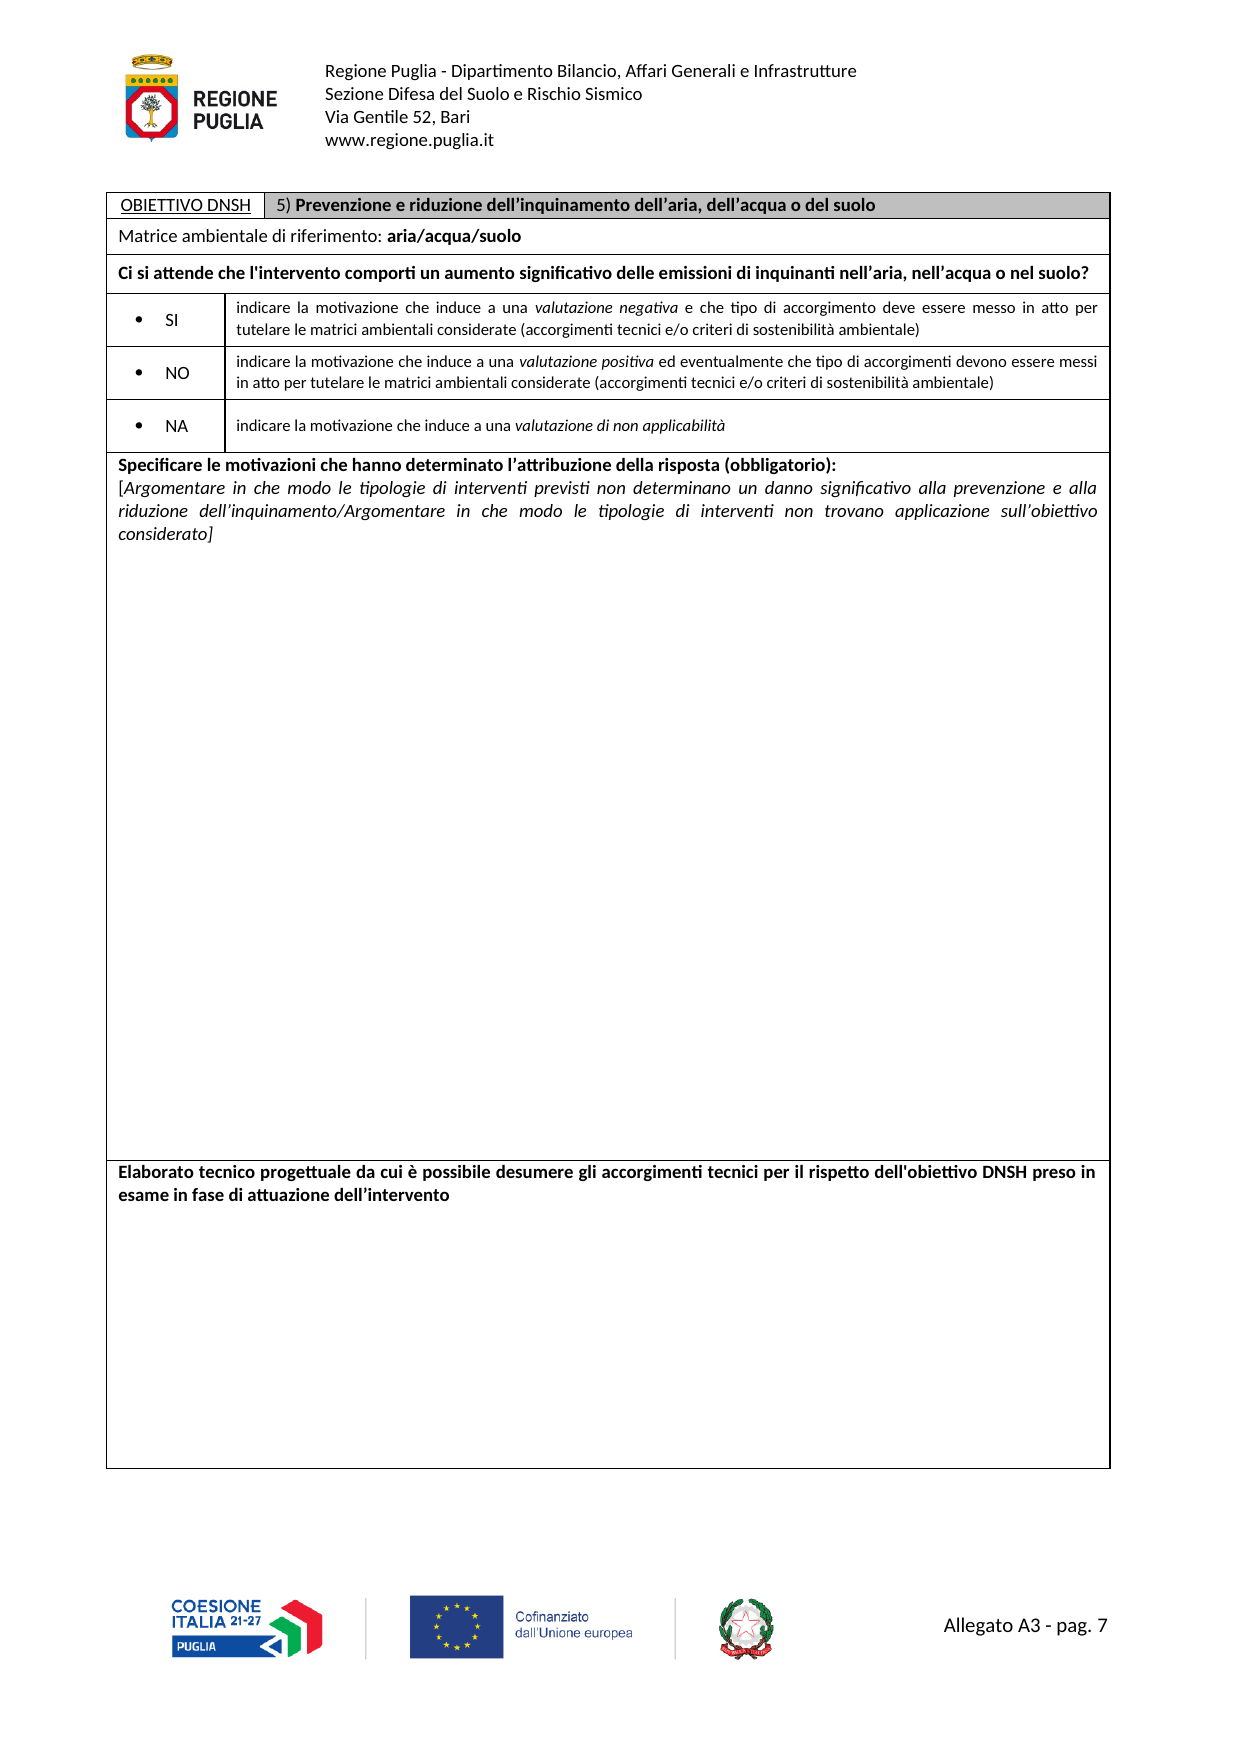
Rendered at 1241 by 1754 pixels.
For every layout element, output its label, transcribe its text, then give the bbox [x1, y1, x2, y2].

picture [137, 1565, 804, 1691]
picture [117, 48, 280, 142]
table_header 5) Prevenzione e riduzione dell’inquinamento dell’aria, dell’acqua o del suolo [265, 193, 1109, 218]
table_cell Matrice ambientale di riferimento: aria/acqua/suolo [107, 219, 1109, 254]
table_cell Ci si attende che l'intervento comporti un aumento significativo delle emissioni di inquinanti nell’aria, nell’acqua o nel suolo? [107, 255, 1109, 293]
table_cell NO [107, 347, 224, 399]
table_cell indicare la motivazione che induce a una valutazione positiva ed eventualmente che tipo di accorgimenti devono essere messi in atto per tutelare le matrici ambientali considerate (accorgimenti tecnici e/o criteri di sostenibilità ambientale) [226, 347, 1109, 399]
table_cell Elaborato tecnico progettuale da cui è possibile desumere gli accorgimenti tecnici per il rispetto dell'obiettivo DNSH preso in esame in fase di attuazione dell’intervento [107, 1161, 1109, 1468]
table_cell indicare la motivazione che induce a una valutazione negativa e che tipo di accorgimento deve essere messo in atto per tutelare le matrici ambientali considerate (accorgimenti tecnici e/o criteri di sostenibilità ambientale) [226, 294, 1109, 346]
table_cell indicare la motivazione che induce a una valutazione di non applicabilità [226, 400, 1109, 452]
table_cell NA [107, 400, 224, 452]
table_header OBIETTIVO DNSH [107, 193, 264, 218]
table_cell SI [107, 294, 224, 346]
table_cell Specificare le motivazioni che hanno determinato l’attribuzione della risposta (obbligatorio): [Argomentare in che modo le tipologie di interventi previsti non determinano un danno significativo alla prevenzione e alla riduzione dell’inquinamento/Argomentare in che modo le tipologie di interventi non trovano applicazione sull’obiettivo considerato] [107, 453, 1109, 1159]
